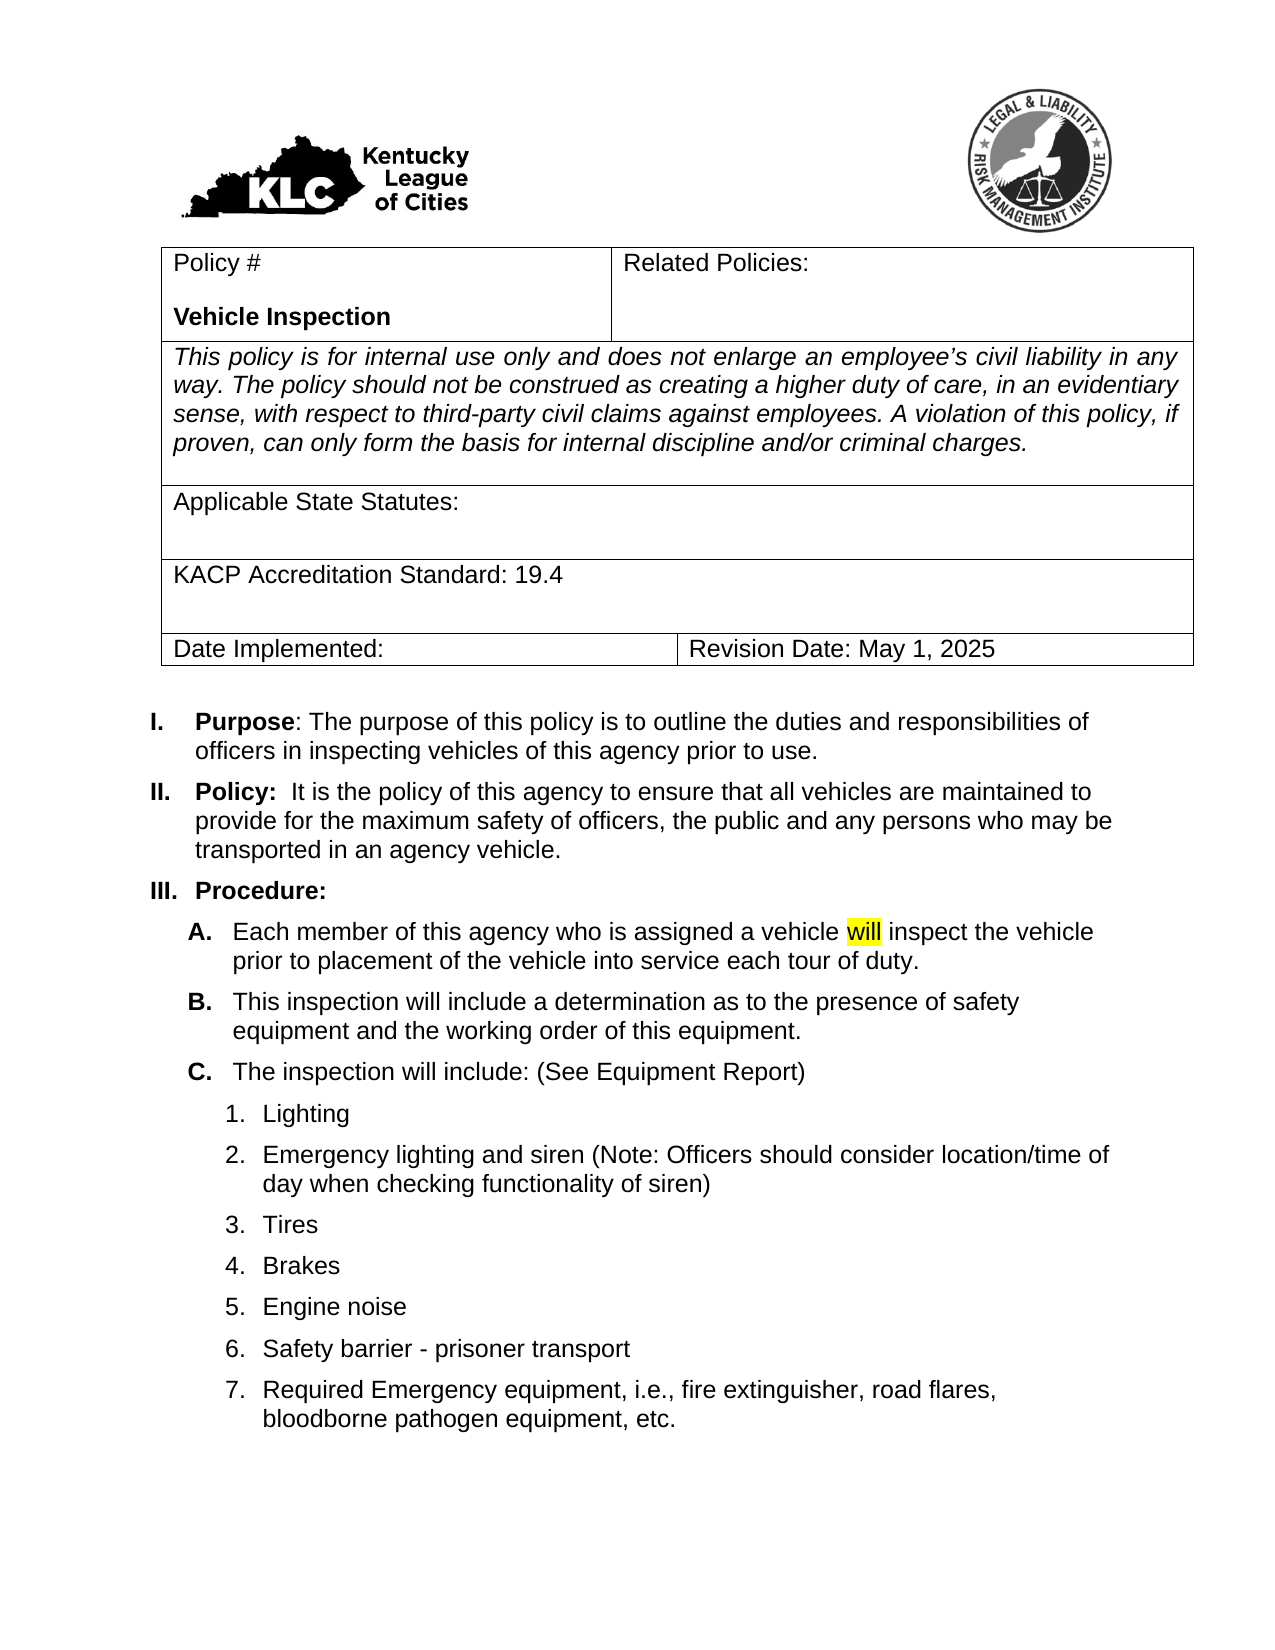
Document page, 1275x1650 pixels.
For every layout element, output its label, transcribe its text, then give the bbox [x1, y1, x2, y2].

list This inspection will include a determination as to the presence of safety equipment and the working order of this equipment. [187, 987, 1125, 1045]
list Policy: It is the policy of this agency to ensure that all vehicles are maintained to provide for the maximum safety of officers, the public and any persons who may be transported in an agency vehicle. [150, 777, 1125, 864]
list The inspection will include: (See Equipment Report) [187, 1057, 1125, 1086]
list Engine noise [225, 1292, 1125, 1321]
list Safety barrier - prisoner transport [225, 1334, 1125, 1362]
list Purpose: The purpose of this policy is to outline the duties and responsibilities of officers in inspecting vehicles of this agency prior to use. [150, 707, 1125, 765]
list Each member of this agency who is assigned a vehicle will inspect the vehicle prior to placement of the vehicle into service each tour of duty. [187, 917, 1125, 975]
list Brakes [225, 1251, 1125, 1280]
picture [953, 75, 1125, 247]
table_cell Applicable State Statutes: [162, 486, 1193, 559]
list Required Emergency equipment, i.e., fire extinguisher, road flares, bloodborne pathogen equipment, etc. [225, 1375, 1125, 1432]
table_cell This policy is for internal use only and does not enlarge an employee’s civil liability in any way. The policy should not be construed as creating a higher duty of care, in an evidentiary sense, with respect to third-party civil claims against employees. A violation of this policy, if proven, can only form the basis for internal discipline and/or criminal charges. [162, 342, 1193, 485]
table_header Policy # Vehicle Inspection [162, 248, 611, 341]
table_cell KACP Accreditation Standard: 19.4 [162, 560, 1193, 633]
list Lighting [225, 1099, 1125, 1127]
list Emergency lighting and siren (Note: Officers should consider location/time of day when checking functionality of siren) [225, 1140, 1125, 1197]
picture [150, 104, 517, 247]
list Procedure: [150, 876, 1125, 905]
table_header Related Policies: [612, 248, 1193, 341]
table_cell Date Implemented: [162, 634, 677, 665]
table_cell Revision Date: May 1, 2025 [678, 634, 1193, 665]
list Tires [225, 1210, 1125, 1239]
